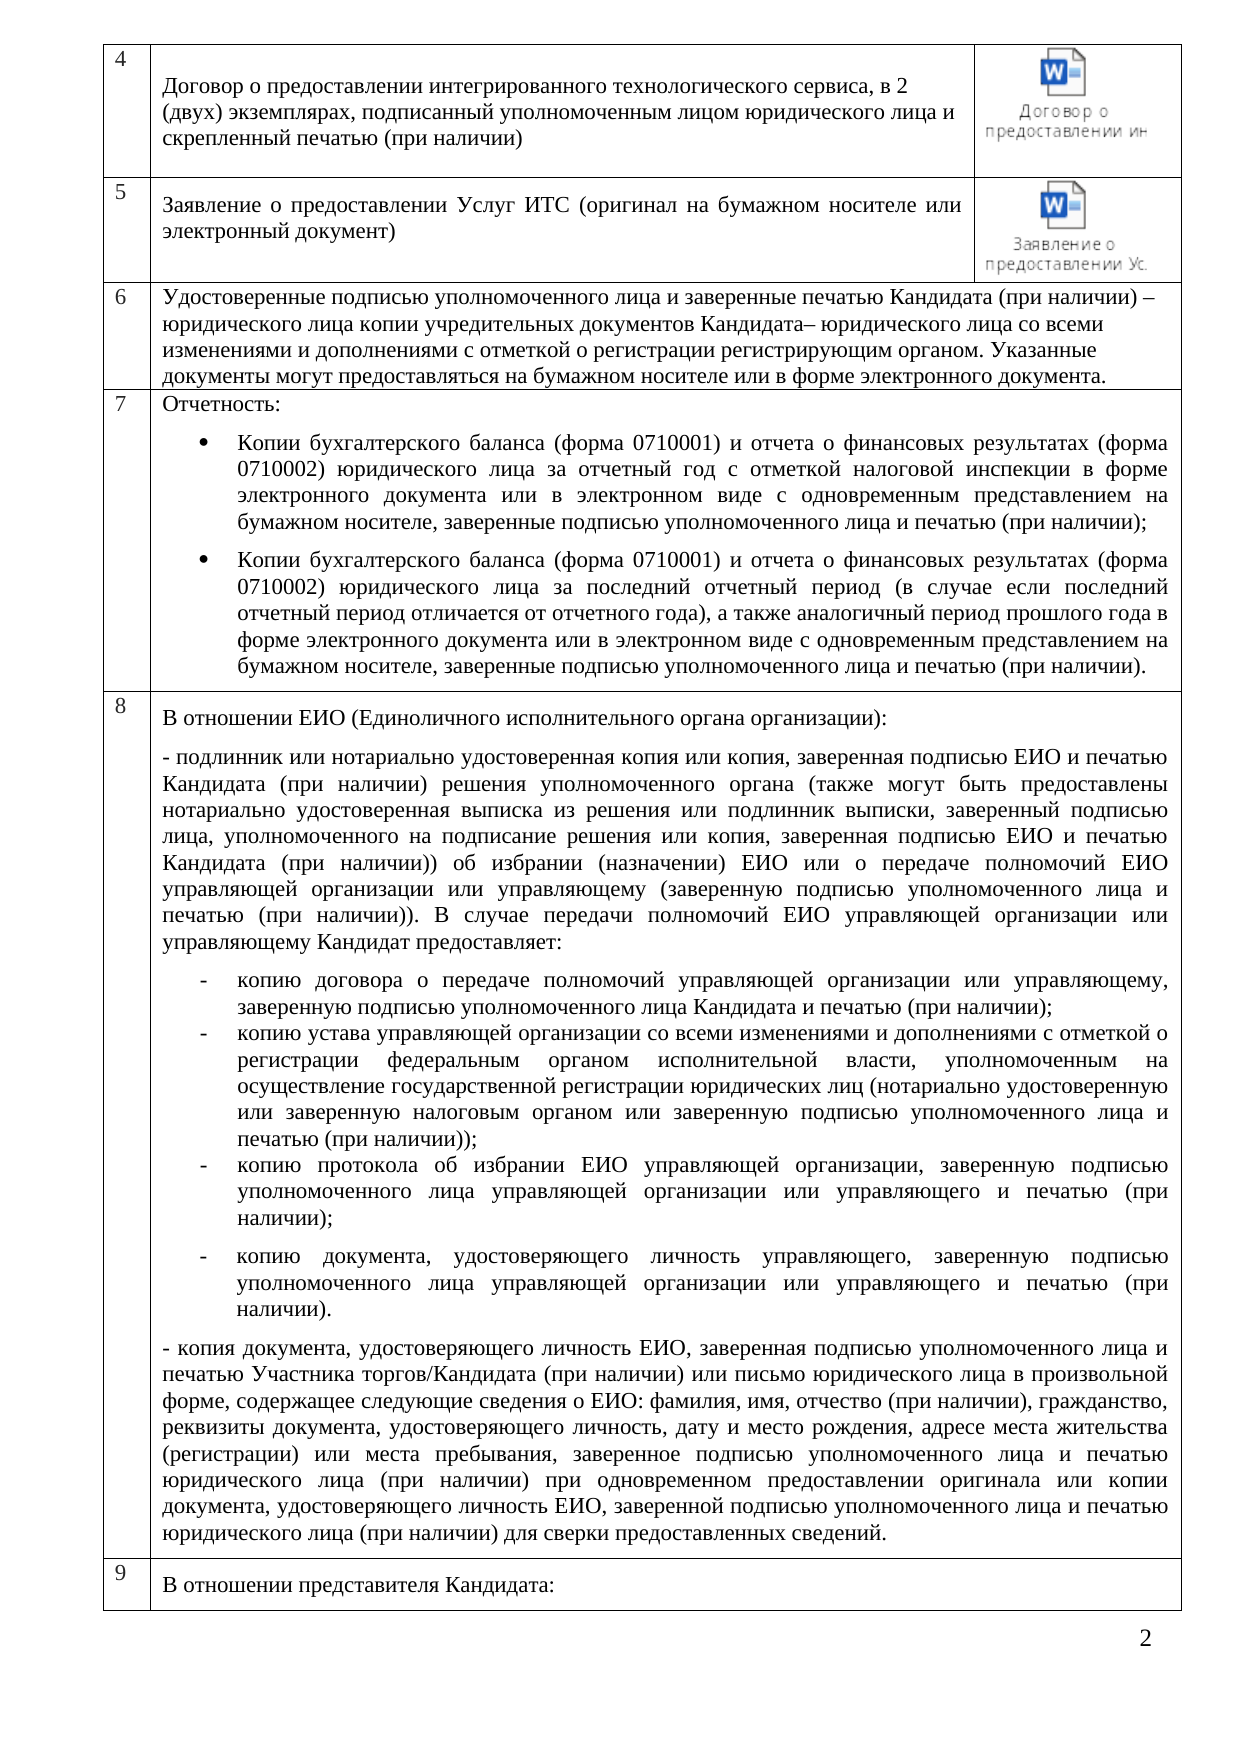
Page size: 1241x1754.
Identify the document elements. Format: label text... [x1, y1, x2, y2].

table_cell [151, 1559, 1181, 1610]
table_cell [975, 178, 1181, 282]
table_cell Удостоверенные подписью уполномоченного лица и заверенные печатью Кандидата (при наличии) – юридического лица копии учредительных документов Кандидата– юридического лица со всеми изменениями и дополнениями с отметкой о регистрации регистрирующим органом. Указанные документы могут предоставляться на бумажном носителе или в форме электронного документа. [151, 283, 1181, 389]
table_cell 6 [104, 283, 150, 389]
table_cell 8 [104, 692, 150, 1557]
table_cell В отношении ЕИО (Единоличного исполнительного органа организации): - подлинник или нотариально удостоверенная копия или копия, заверенная подписью ЕИО и печатью Кандидата (при наличии) решения уполномоченного органа (также могут быть предоставлены нотариально удостоверенная выписка из решения или подлинник выписки, заверенный подписью лица, уполномоченного на подписание решения или копия, заверенная подписью ЕИО и печатью Кандидата (при наличии)) об избрании (назначении) ЕИО или о передаче полномочий ЕИО управляющей организации или управляющему (заверенную подписью уполномоченного лица и печатью (при наличии)). В случае передачи полномочий ЕИО управляющей организации или управляющему Кандидат предоставляет: копию договора о передаче полномочий управляющей организации или управляющему, заверенную подписью уполномоченного лица Кандидата и печатью (при наличии); копию устава управляющей организации со всеми изменениями и дополнениями с отметкой о регистрации федеральным органом исполнительной власти, уполномоченным на осуществление государственной регистрации юридических лиц (нотариально удостоверенную или заверенную налоговым органом или заверенную подписью уполномоченного лица и печатью (при наличии)); копию протокола об избрании ЕИО управляющей организации, заверенную подписью уполномоченного лица управляющей организации или управляющего и печатью (при наличии); копию документа, удостоверяющего личность управляющего, заверенную подписью уполномоченного лица управляющей организации или управляющего и печатью (при наличии). - копия документа, удостоверяющего личность ЕИО, заверенная подписью уполномоченного лица и печатью Участника торгов/Кандидата (при наличии) или письмо юридического лица в произвольной форме, содержащее следующие сведения о ЕИО: фамилия, имя, отчество (при наличии), гражданство, реквизиты документа, удостоверяющего личность, дату и место рождения, адресе места жительства (регистрации) или места пребывания, заверенное подписью уполномоченного лица и печатью юридического лица (при наличии) при одновременном предоставлении оригинала или копии документа, удостоверяющего личность ЕИО, заверенной подписью уполномоченного лица и печатью юридического лица (при наличии) для сверки предоставленных сведений. [151, 692, 1181, 1557]
table_cell 9 [104, 1559, 150, 1610]
table_cell Заявление о предоставлении Услуг ИТС (оригинал на бумажном носителе или электронный документ) [151, 178, 974, 282]
table_cell 5 [104, 178, 150, 282]
table_cell 7 [104, 390, 150, 691]
table_cell [975, 45, 1181, 177]
table_cell 4 [104, 45, 150, 177]
table_cell Договор о предоставлении интегрированного технологического сервиса, в 2 (двух) экземплярах, подписанный уполномоченным лицом юридического лица и скрепленный печатью (при наличии) [151, 45, 974, 177]
table_cell Отчетность: Копии бухгалтерского баланса (форма 0710001) и отчета о финансовых результатах (форма 0710002) юридического лица за отчетный год с отметкой налоговой инспекции в форме электронного документа или в электронном виде с одновременным представлением на бумажном носителе, заверенные подписью уполномоченного лица и печатью (при наличии); Копии бухгалтерского баланса (форма 0710001) и отчета о финансовых результатах (форма 0710002) юридического лица за последний отчетный период (в случае если последний отчетный период отличается от отчетного года), а также аналогичный период прошлого года в форме электронного документа или в электронном виде с одновременным представлением на бумажном носителе, заверенные подписью уполномоченного лица и печатью (при наличии). [151, 390, 1181, 691]
